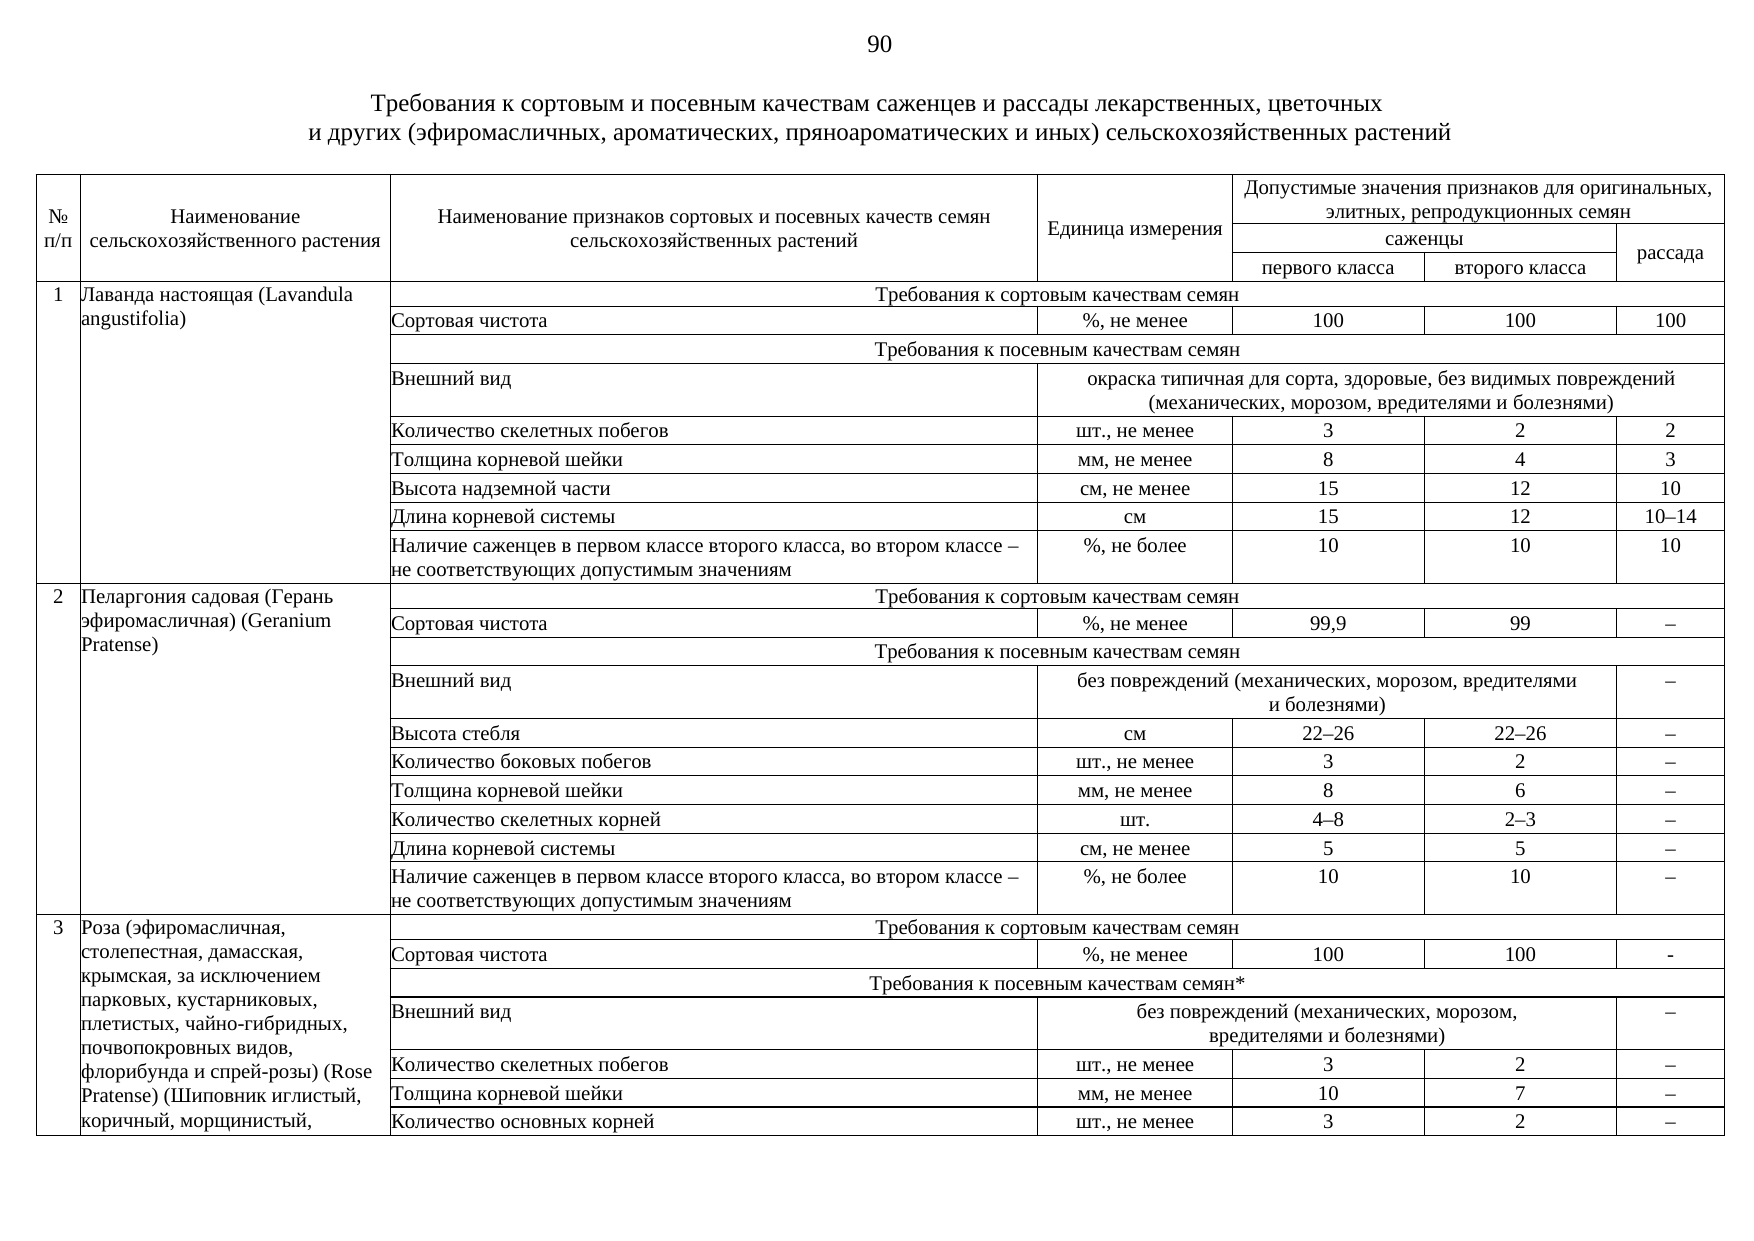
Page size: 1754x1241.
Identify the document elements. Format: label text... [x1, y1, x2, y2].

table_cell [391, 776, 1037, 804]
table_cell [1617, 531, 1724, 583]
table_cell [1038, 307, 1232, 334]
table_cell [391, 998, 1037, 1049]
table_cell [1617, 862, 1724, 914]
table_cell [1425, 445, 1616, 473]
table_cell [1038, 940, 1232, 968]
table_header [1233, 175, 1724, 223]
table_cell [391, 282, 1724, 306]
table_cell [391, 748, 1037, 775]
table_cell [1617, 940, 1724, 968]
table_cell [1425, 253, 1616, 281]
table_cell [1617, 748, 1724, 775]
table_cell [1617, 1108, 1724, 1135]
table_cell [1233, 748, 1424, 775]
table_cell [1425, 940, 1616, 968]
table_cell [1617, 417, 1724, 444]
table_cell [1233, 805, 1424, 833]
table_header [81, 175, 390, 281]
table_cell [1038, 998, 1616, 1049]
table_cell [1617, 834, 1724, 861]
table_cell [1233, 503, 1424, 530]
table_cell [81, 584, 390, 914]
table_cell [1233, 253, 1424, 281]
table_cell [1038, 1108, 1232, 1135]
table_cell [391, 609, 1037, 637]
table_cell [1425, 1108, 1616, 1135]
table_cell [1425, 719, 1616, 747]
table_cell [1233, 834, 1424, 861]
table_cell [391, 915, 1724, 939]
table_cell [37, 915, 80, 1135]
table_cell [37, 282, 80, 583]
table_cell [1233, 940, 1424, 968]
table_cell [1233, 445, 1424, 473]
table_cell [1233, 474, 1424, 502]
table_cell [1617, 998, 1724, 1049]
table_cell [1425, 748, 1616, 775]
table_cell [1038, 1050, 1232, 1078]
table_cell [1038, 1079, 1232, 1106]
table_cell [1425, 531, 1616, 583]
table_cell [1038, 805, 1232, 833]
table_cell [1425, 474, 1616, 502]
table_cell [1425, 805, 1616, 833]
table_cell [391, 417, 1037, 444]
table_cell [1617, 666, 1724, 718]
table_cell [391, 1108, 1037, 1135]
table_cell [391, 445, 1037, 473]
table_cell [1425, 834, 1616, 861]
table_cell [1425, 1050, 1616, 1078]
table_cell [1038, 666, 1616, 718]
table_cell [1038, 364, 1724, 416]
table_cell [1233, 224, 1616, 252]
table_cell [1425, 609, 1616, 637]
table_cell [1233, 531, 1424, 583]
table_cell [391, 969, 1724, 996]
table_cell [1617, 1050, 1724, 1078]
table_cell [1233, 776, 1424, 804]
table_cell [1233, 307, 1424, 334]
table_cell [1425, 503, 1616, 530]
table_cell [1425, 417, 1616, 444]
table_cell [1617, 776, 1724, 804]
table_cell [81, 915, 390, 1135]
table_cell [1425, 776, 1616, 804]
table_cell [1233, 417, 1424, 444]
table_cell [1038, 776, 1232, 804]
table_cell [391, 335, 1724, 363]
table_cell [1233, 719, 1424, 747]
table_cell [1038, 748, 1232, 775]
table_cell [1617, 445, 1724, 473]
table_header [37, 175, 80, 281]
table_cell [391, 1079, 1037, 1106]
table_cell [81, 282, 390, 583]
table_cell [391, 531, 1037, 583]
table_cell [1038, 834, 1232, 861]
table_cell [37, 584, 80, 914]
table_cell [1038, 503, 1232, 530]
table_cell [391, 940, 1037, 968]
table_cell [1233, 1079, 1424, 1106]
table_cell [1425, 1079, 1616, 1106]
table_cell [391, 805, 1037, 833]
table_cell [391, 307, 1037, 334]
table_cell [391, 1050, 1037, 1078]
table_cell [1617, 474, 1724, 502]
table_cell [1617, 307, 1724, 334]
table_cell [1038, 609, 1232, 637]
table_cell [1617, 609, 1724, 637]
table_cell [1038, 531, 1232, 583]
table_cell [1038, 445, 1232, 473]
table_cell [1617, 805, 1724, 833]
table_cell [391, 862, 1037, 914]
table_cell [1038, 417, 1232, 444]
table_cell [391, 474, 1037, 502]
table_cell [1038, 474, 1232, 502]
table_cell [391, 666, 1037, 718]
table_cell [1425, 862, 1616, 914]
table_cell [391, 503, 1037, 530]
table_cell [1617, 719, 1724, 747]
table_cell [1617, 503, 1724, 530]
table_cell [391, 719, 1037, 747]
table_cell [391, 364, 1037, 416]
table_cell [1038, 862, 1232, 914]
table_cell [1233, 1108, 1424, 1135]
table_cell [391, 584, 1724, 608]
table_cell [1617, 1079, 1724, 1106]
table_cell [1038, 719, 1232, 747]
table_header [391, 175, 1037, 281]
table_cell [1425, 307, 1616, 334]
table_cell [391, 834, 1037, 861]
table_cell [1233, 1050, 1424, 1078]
text Требования к сортовым и посевным качествам саженцев и рассады лекарственных, цветочных и других (эфиромасличных, ароматических, пряноароматических и иных) сельскохозяйственных растений [35, 88, 1724, 145]
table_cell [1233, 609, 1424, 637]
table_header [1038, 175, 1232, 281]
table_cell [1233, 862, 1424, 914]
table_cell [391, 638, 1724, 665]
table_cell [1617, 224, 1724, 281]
